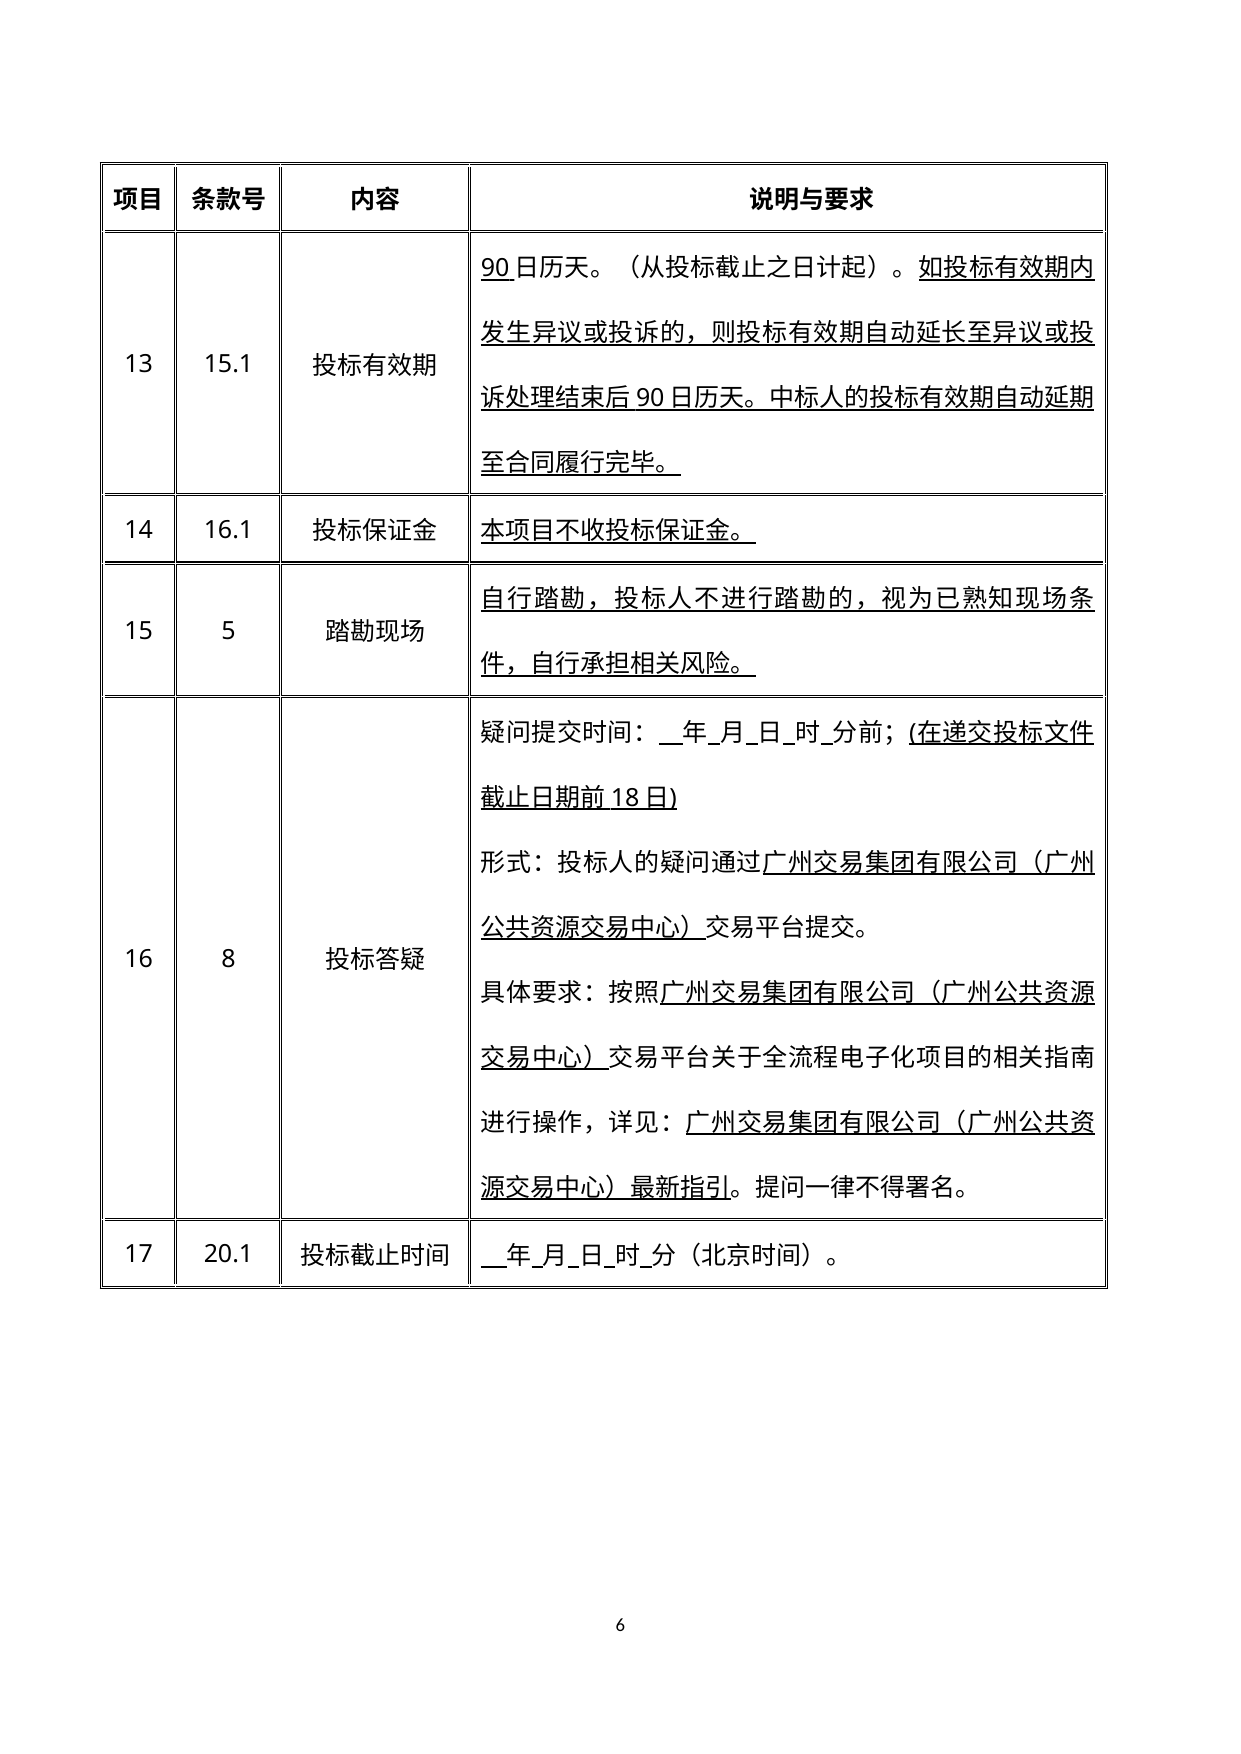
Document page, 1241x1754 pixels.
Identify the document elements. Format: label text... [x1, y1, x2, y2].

table_cell 15.1 [177, 233, 279, 493]
table_cell 15 [103, 561, 174, 694]
table_cell 8 [177, 698, 279, 1218]
table_cell 16 [103, 695, 174, 1218]
table_cell 疑问提交时间： 年 月 日 时 分前；(在递交投标文件截止日期前18日) 形式：投标人的疑问通过广州交易集团有限公司（广州公共资源交易中心）交易平台提交。 具体要求：按照广州交易集团有限公司（广州公共资源交易中心）交易平台关于全流程电子化项目的相关指南进行操作，详见：广州交易集团有限公司（广州公共资源交易中心）最新指引。提问一律不得署名。 [471, 695, 1105, 1218]
table_cell 20.1 [176, 1218, 281, 1286]
table_cell 投标保证金 [282, 496, 468, 561]
table_cell 5 [177, 565, 279, 694]
table_cell 自行踏勘，投标人不进行踏勘的，视为已熟知现场条件，自行承担相关风险。 [471, 561, 1105, 694]
table_cell 投标有效期 [282, 233, 468, 493]
table_cell 14 [101, 493, 176, 561]
table_cell 踏勘现场 [282, 565, 468, 694]
table_cell 16.1 [177, 496, 279, 561]
table_header 条款号 [176, 163, 281, 230]
table_cell 年 月 日 时 分（北京时间）。 [469, 1218, 1105, 1286]
table_cell 投标截止时间 [281, 1221, 469, 1286]
table_cell 13 [101, 230, 176, 493]
table_header 项目 [101, 163, 176, 230]
table_cell 90日历天。（从投标截止之日计起）。如投标有效期内发生异议或投诉的，则投标有效期自动延长至异议或投诉处理结束后90日历天。中标人的投标有效期自动延期至合同履行完毕。 [469, 230, 1106, 493]
table_cell 投标答疑 [282, 698, 468, 1218]
table_cell 本项目不收投标保证金。 [469, 493, 1106, 561]
table_header 说明与要求 [469, 165, 1105, 230]
table_cell 17 [103, 1218, 176, 1286]
table_header 内容 [281, 165, 469, 230]
